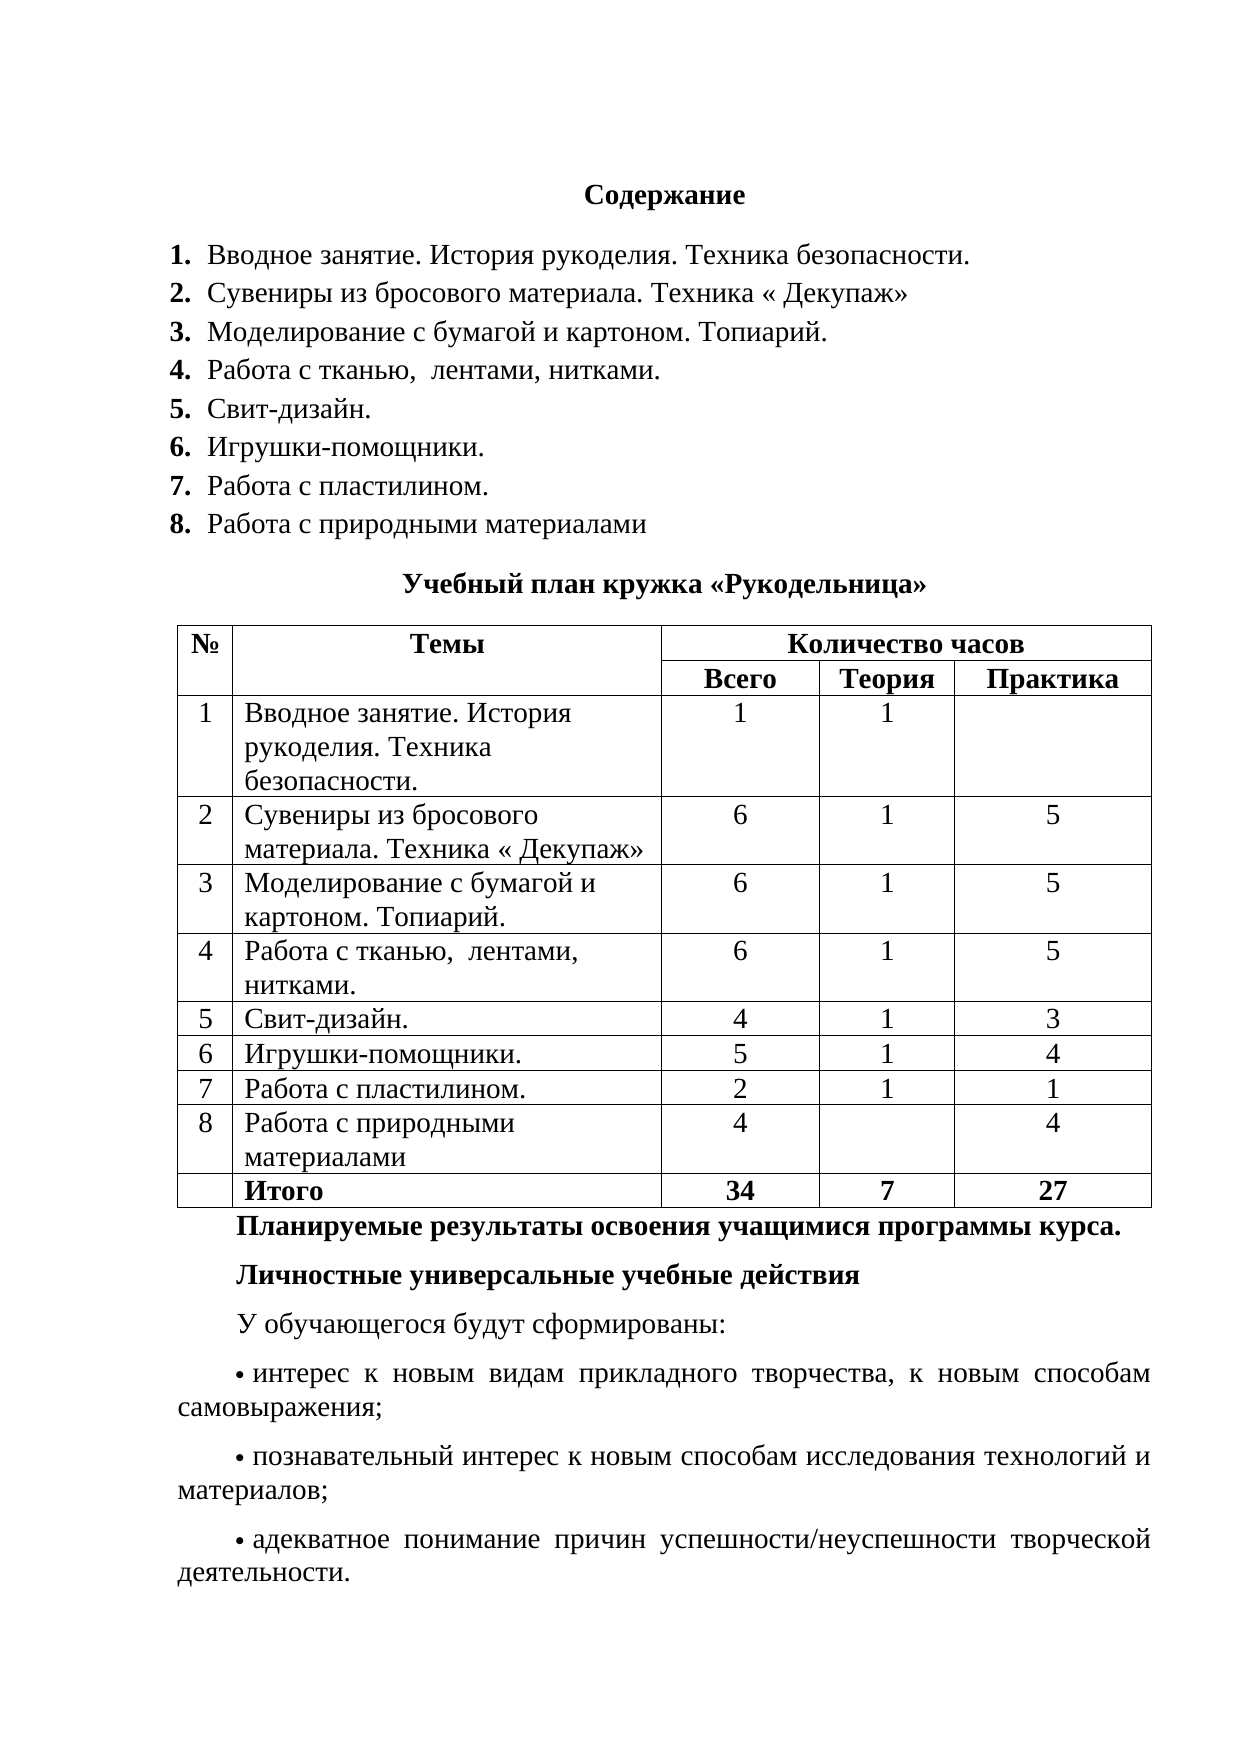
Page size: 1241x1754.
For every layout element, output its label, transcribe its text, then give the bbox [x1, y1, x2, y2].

table_cell 5 [955, 934, 1151, 1001]
table_cell 5 [955, 797, 1151, 864]
table_cell 1 [820, 934, 954, 1001]
table_cell Итого [233, 1174, 661, 1207]
table_cell 1 [820, 865, 954, 932]
table_cell 4 [662, 1002, 819, 1035]
table_cell 7 [178, 1071, 232, 1104]
table_cell 5 [662, 1036, 819, 1070]
table_cell Моделирование с бумагой и картоном. Топиарий. [233, 865, 661, 932]
table_cell 5 [178, 1002, 232, 1035]
table_cell 6 [662, 797, 819, 864]
table_cell 2 [178, 797, 232, 864]
table_cell Работа с пластилином. [233, 1071, 661, 1104]
table_cell Работа с природными материалами [233, 1105, 661, 1172]
table_cell 3 [955, 1002, 1151, 1035]
table_cell 27 [955, 1174, 1151, 1207]
table_cell 4 [955, 1105, 1151, 1172]
table_header Количество часов [662, 626, 1151, 660]
list Свит-дизайн. [169, 391, 1152, 424]
list Вводное занятие. История рукоделия. Техника безопасности. [169, 237, 1152, 270]
list интерес к новым видам прикладного творчества, к новым способам самовыражения; [177, 1356, 1152, 1423]
list Моделирование с бумагой и картоном. Топиарий. [169, 314, 1152, 347]
text У обучающегося будут сформированы: [177, 1306, 1152, 1340]
table_header Темы [233, 626, 661, 694]
table_cell 34 [662, 1174, 819, 1207]
table_cell 1 [820, 1002, 954, 1035]
table_cell 8 [178, 1105, 232, 1172]
table_cell Игрушки-помощники. [233, 1036, 661, 1070]
text Личностные универсальные учебные действия [177, 1257, 1152, 1291]
list Работа с природными материалами [169, 507, 1152, 540]
list Работа с пластилином. [169, 468, 1152, 502]
table_cell 1 [955, 1071, 1151, 1104]
text Учебный план кружка «Рукодельница» [177, 566, 1152, 599]
table_header № [178, 626, 232, 694]
table_cell 1 [820, 797, 954, 864]
table_cell 4 [178, 934, 232, 1001]
table_cell Практика [955, 661, 1151, 694]
table_cell Сувениры из бросового материала. Техника « Декупаж» [233, 797, 661, 864]
list адекватное понимание причин успешности/неуспешности творческой деятельности. [177, 1521, 1152, 1588]
table_cell 7 [820, 1174, 954, 1207]
table_cell 1 [662, 696, 819, 796]
table_cell [178, 1174, 232, 1207]
table_cell 1 [178, 696, 232, 796]
table_cell [955, 696, 1151, 796]
table_cell 4 [662, 1105, 819, 1172]
table_cell Работа с тканью, лентами, нитками. [233, 934, 661, 1001]
table_cell 3 [178, 865, 232, 932]
table_cell 1 [820, 1036, 954, 1070]
table_cell 5 [955, 865, 1151, 932]
table_cell 6 [178, 1036, 232, 1070]
table_cell 2 [662, 1071, 819, 1104]
table_cell 6 [662, 865, 819, 932]
list познавательный интерес к новым способам исследования технологий и материалов; [177, 1438, 1152, 1505]
table_cell Всего [662, 661, 819, 694]
table_cell Вводное занятие. История рукоделия. Техника безопасности. [233, 696, 661, 796]
table_cell [820, 1105, 954, 1172]
table_cell Теория [820, 661, 954, 694]
table_cell 6 [662, 934, 819, 1001]
table_cell 1 [820, 1071, 954, 1104]
table_cell 1 [820, 696, 954, 796]
text Планируемые результаты освоения учащимися программы курса. [177, 1208, 1152, 1242]
table_cell Свит-дизайн. [233, 1002, 661, 1035]
list Сувениры из бросового материала. Техника « Декупаж» [169, 275, 1152, 309]
list Игрушки-помощники. [169, 429, 1152, 463]
text Содержание [177, 177, 1152, 211]
list Работа с тканью, лентами, нитками. [169, 352, 1152, 386]
table_cell 4 [955, 1036, 1151, 1070]
